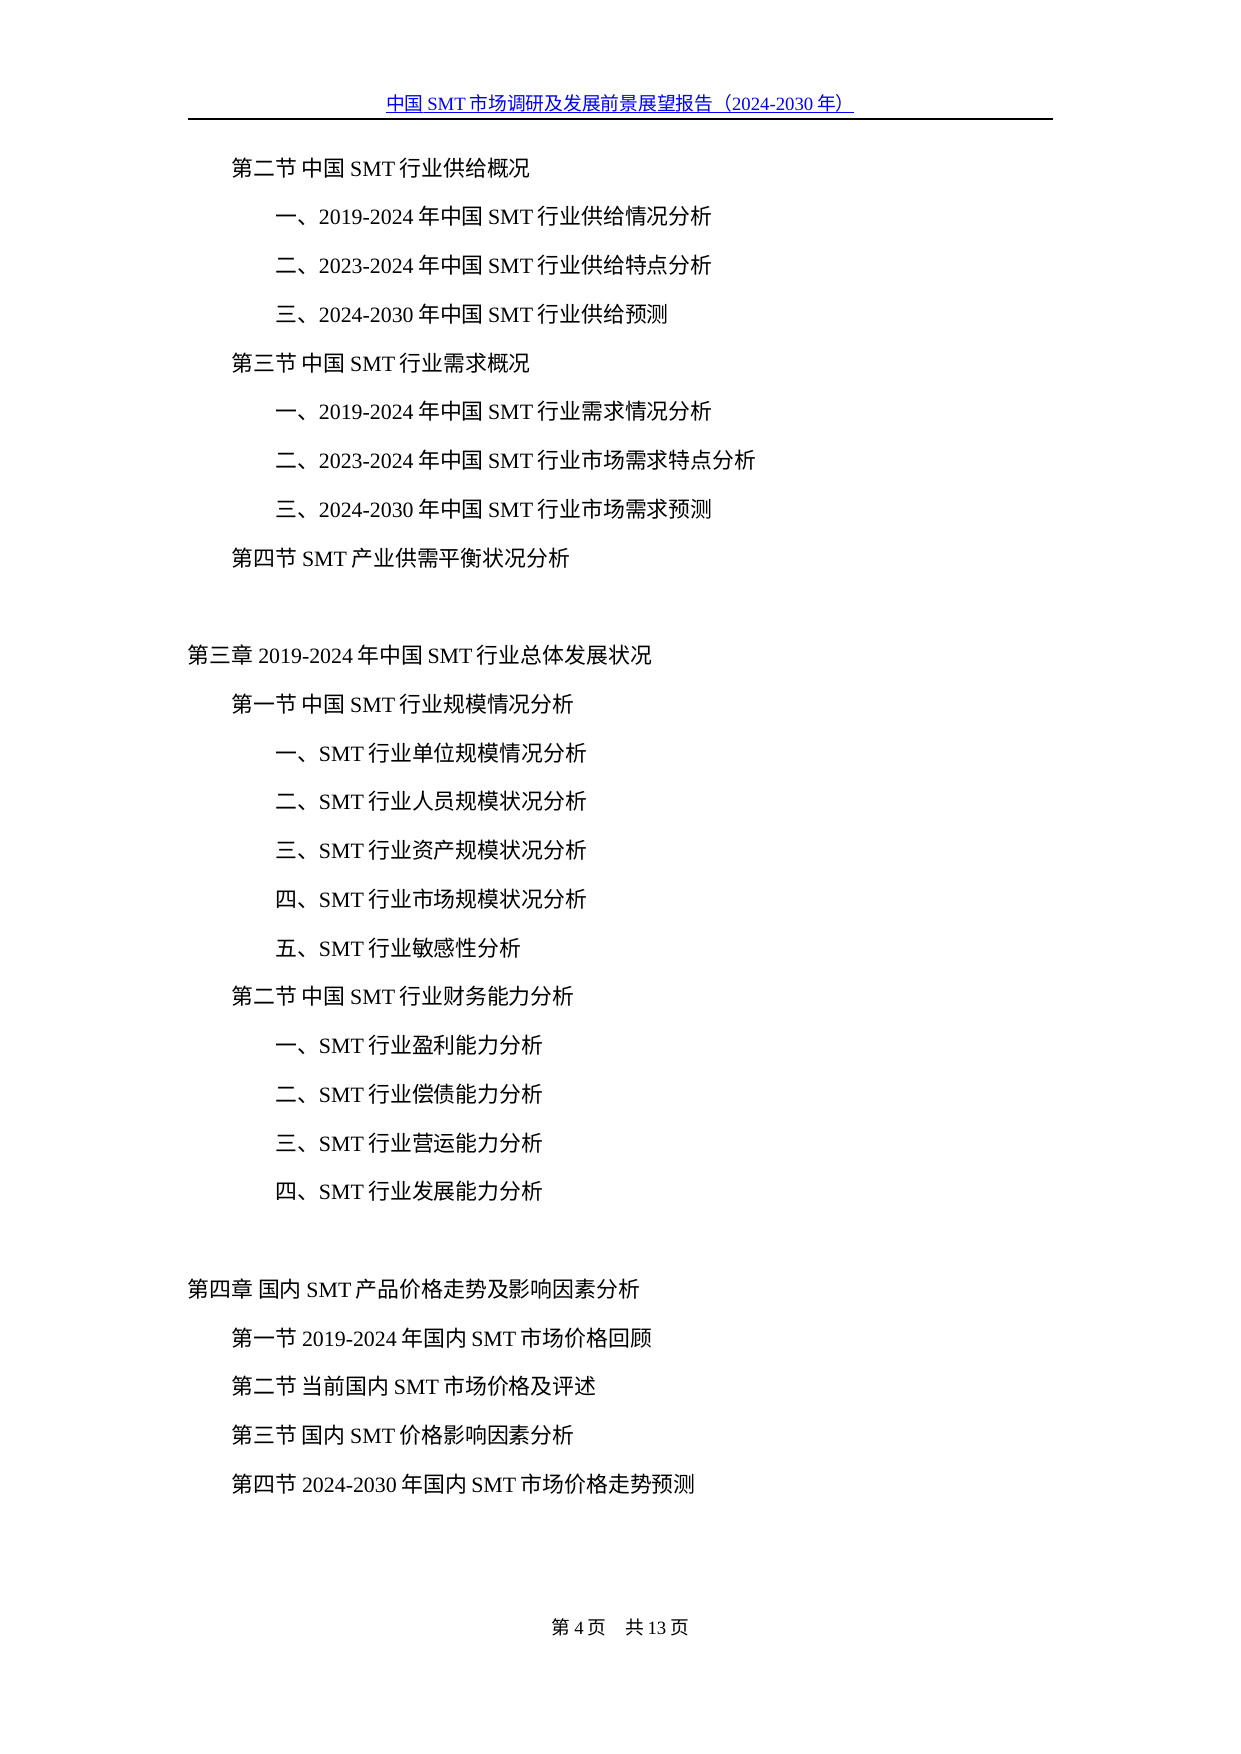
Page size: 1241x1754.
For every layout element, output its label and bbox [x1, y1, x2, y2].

text [187, 150, 1053, 1499]
